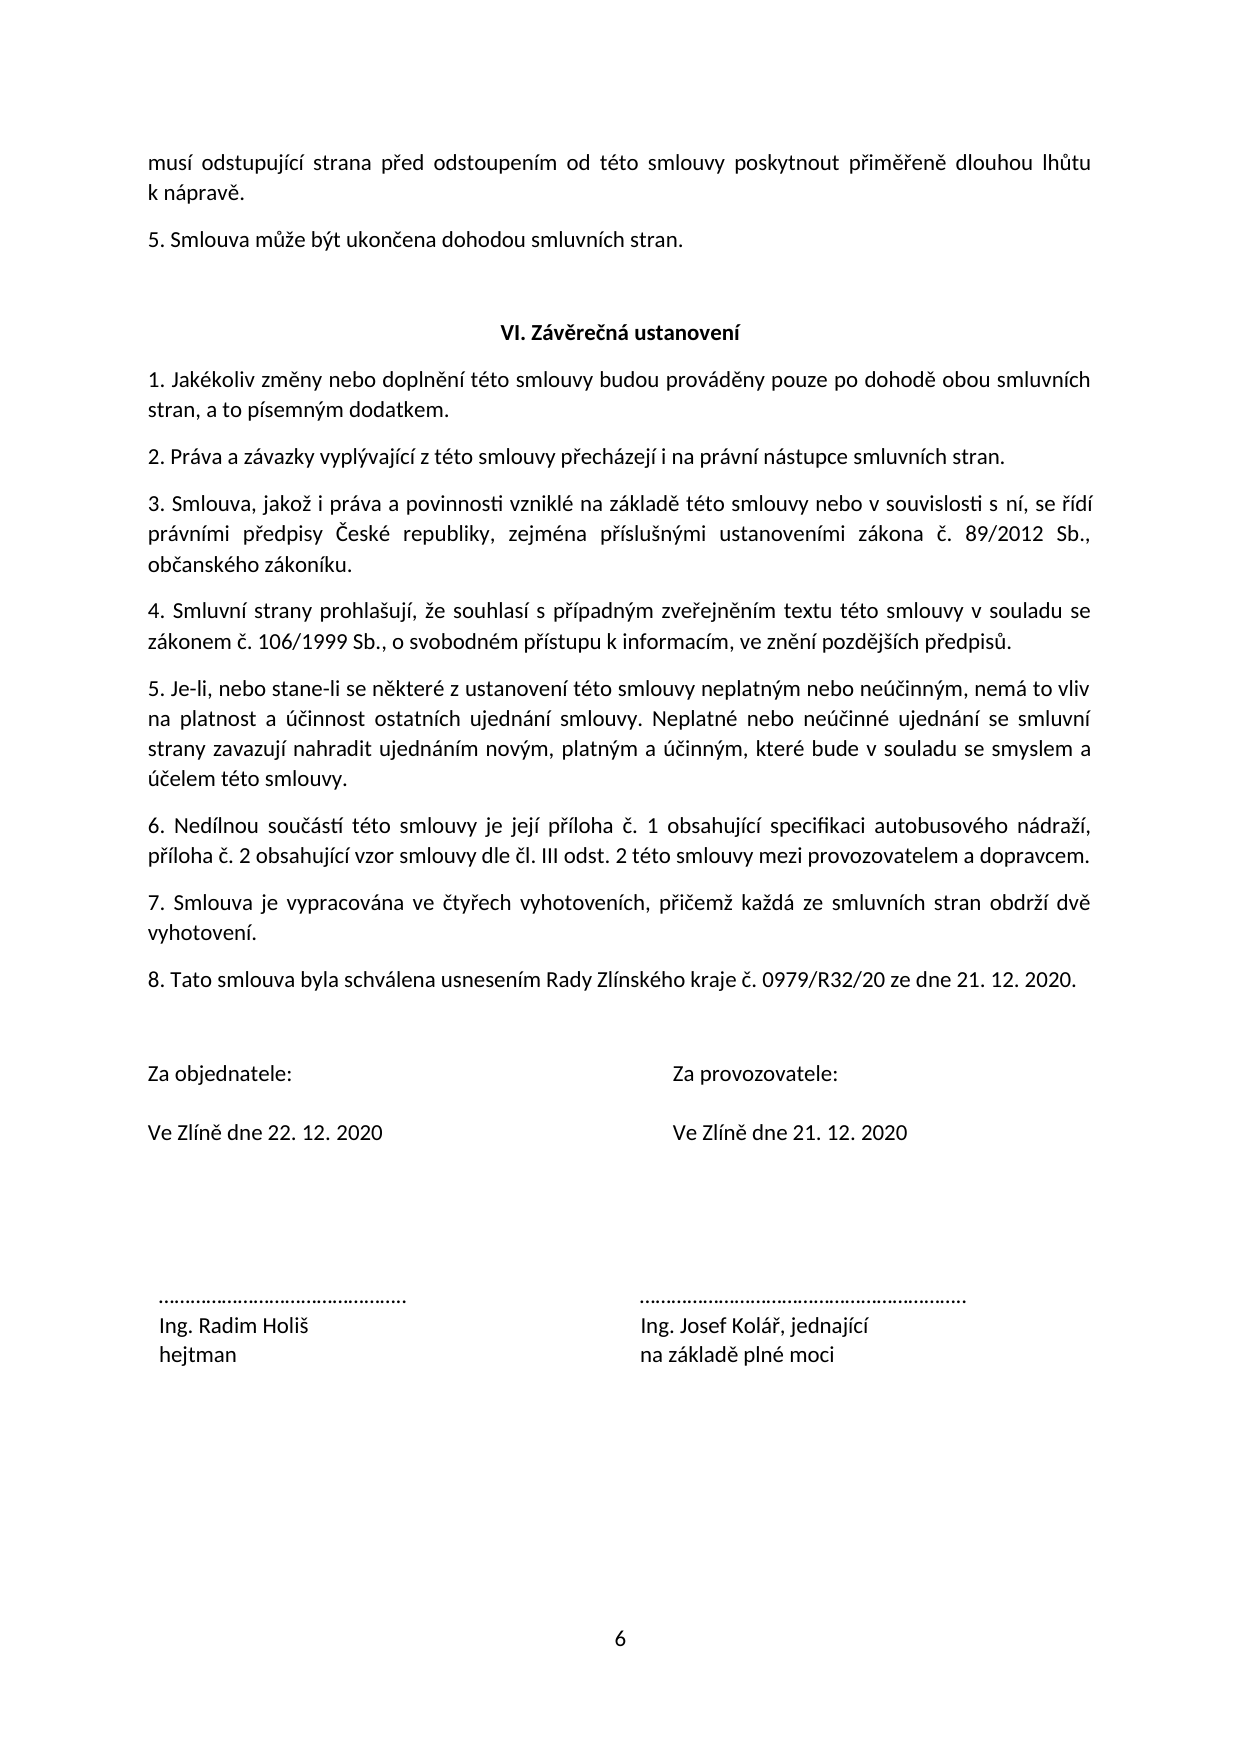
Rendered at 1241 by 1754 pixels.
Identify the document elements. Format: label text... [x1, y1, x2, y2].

text 8. Tato smlouva byla schválena usnesením Rady Zlínského kraje č. 0979/R32/20 ze dne 21. 12. 2020. [148, 965, 1093, 993]
text Ve Zlíně dne 22. 12. 2020 Ve Zlíně dne 21. 12. 2020 [148, 1118, 1093, 1146]
table_header ……………………………………….. Ing. Radim Holiš hejtman [148, 1164, 557, 1428]
text 5. Smlouva může být ukončena dohodou smluvních stran. [148, 225, 1093, 253]
table_header …………………………………………………….. Ing. Josef Kolář, jednající na základě plné moci [557, 1164, 1093, 1428]
text VI. Závěrečná ustanovení [148, 318, 1093, 346]
text 2. Práva a závazky vyplývající z této smlouvy přecházejí i na právní nástupce smluvních stran. [148, 442, 1093, 470]
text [148, 148, 1093, 206]
text 5. Je-li, nebo stane-li se některé z ustanovení této smlouvy neplatným nebo neúčinným, nemá to vliv na platnost a účinnost ostatních ujednání smlouvy. Neplatné nebo neúčinné ujednání se smluvní strany zavazují nahradit ujednáním novým, platným a účinným, které bude v souladu se smyslem a účelem této smlouvy. [148, 674, 1093, 792]
text 4. Smluvní strany prohlašují, že souhlasí s případným zveřejněním textu této smlouvy v souladu se zákonem č. 106/1999 Sb., o svobodném přístupu k informacím, ve znění pozdějších předpisů. [148, 597, 1093, 655]
text 6. Nedílnou součástí této smlouvy je její příloha č. 1 obsahující specifikaci autobusového nádraží, příloha č. 2 obsahující vzor smlouvy dle čl. III odst. 2 této smlouvy mezi provozovatelem a dopravcem. [148, 811, 1093, 869]
text 1. Jakékoliv změny nebo doplnění této smlouvy budou prováděny pouze po dohodě obou smluvních stran, a to písemným dodatkem. [148, 365, 1093, 423]
text Za objednatele: Za provozovatele: [148, 1059, 1093, 1087]
text 7. Smlouva je vypracována ve čtyřech vyhotoveních, přičemž každá ze smluvních stran obdrží dvě vyhotovení. [148, 888, 1093, 946]
text 3. Smlouva, jakož i práva a povinnosti vzniklé na základě této smlouvy nebo v souvislosti s ní, se řídí právními předpisy České republiky, zejména příslušnými ustanoveními zákona č. 89/2012 Sb., občanského zákoníku. [148, 489, 1093, 578]
